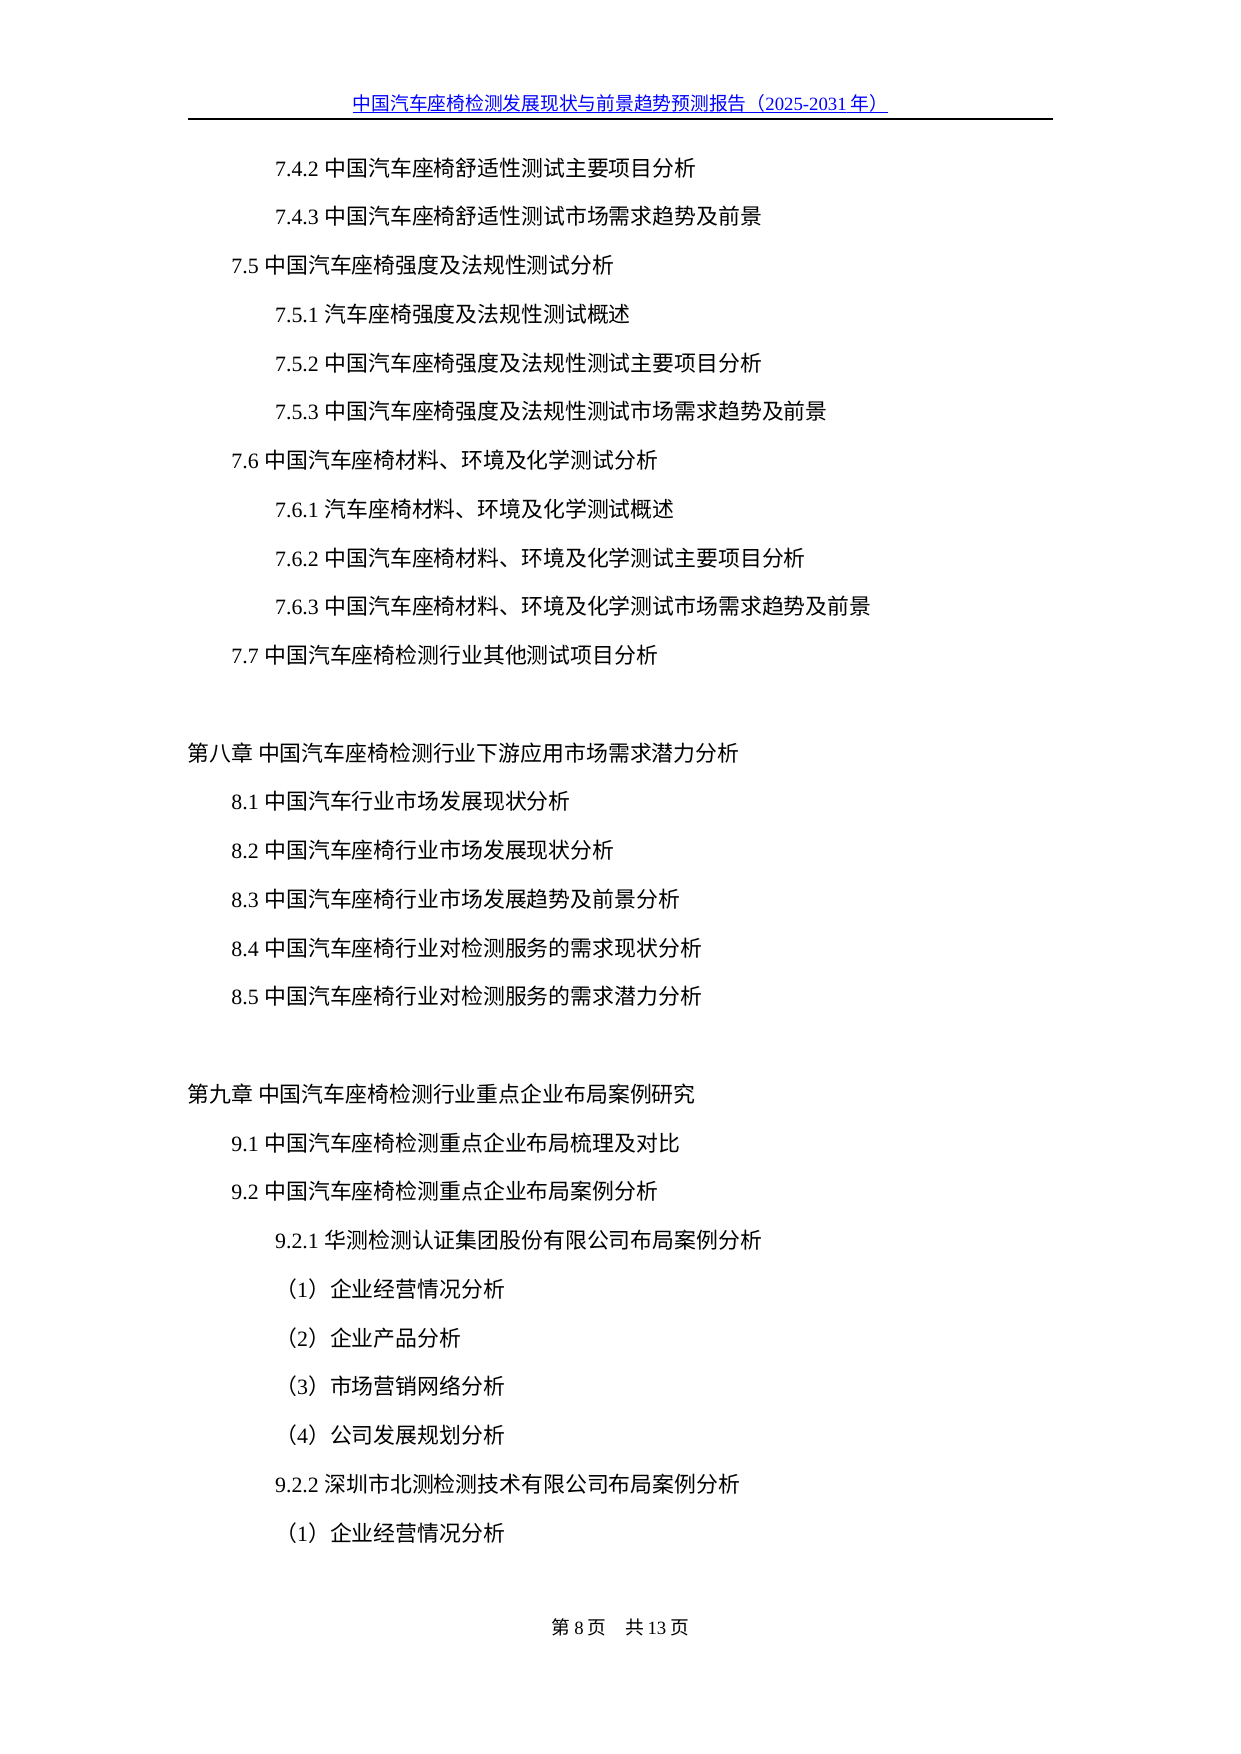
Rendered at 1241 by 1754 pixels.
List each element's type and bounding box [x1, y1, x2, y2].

text [187, 150, 1053, 1548]
